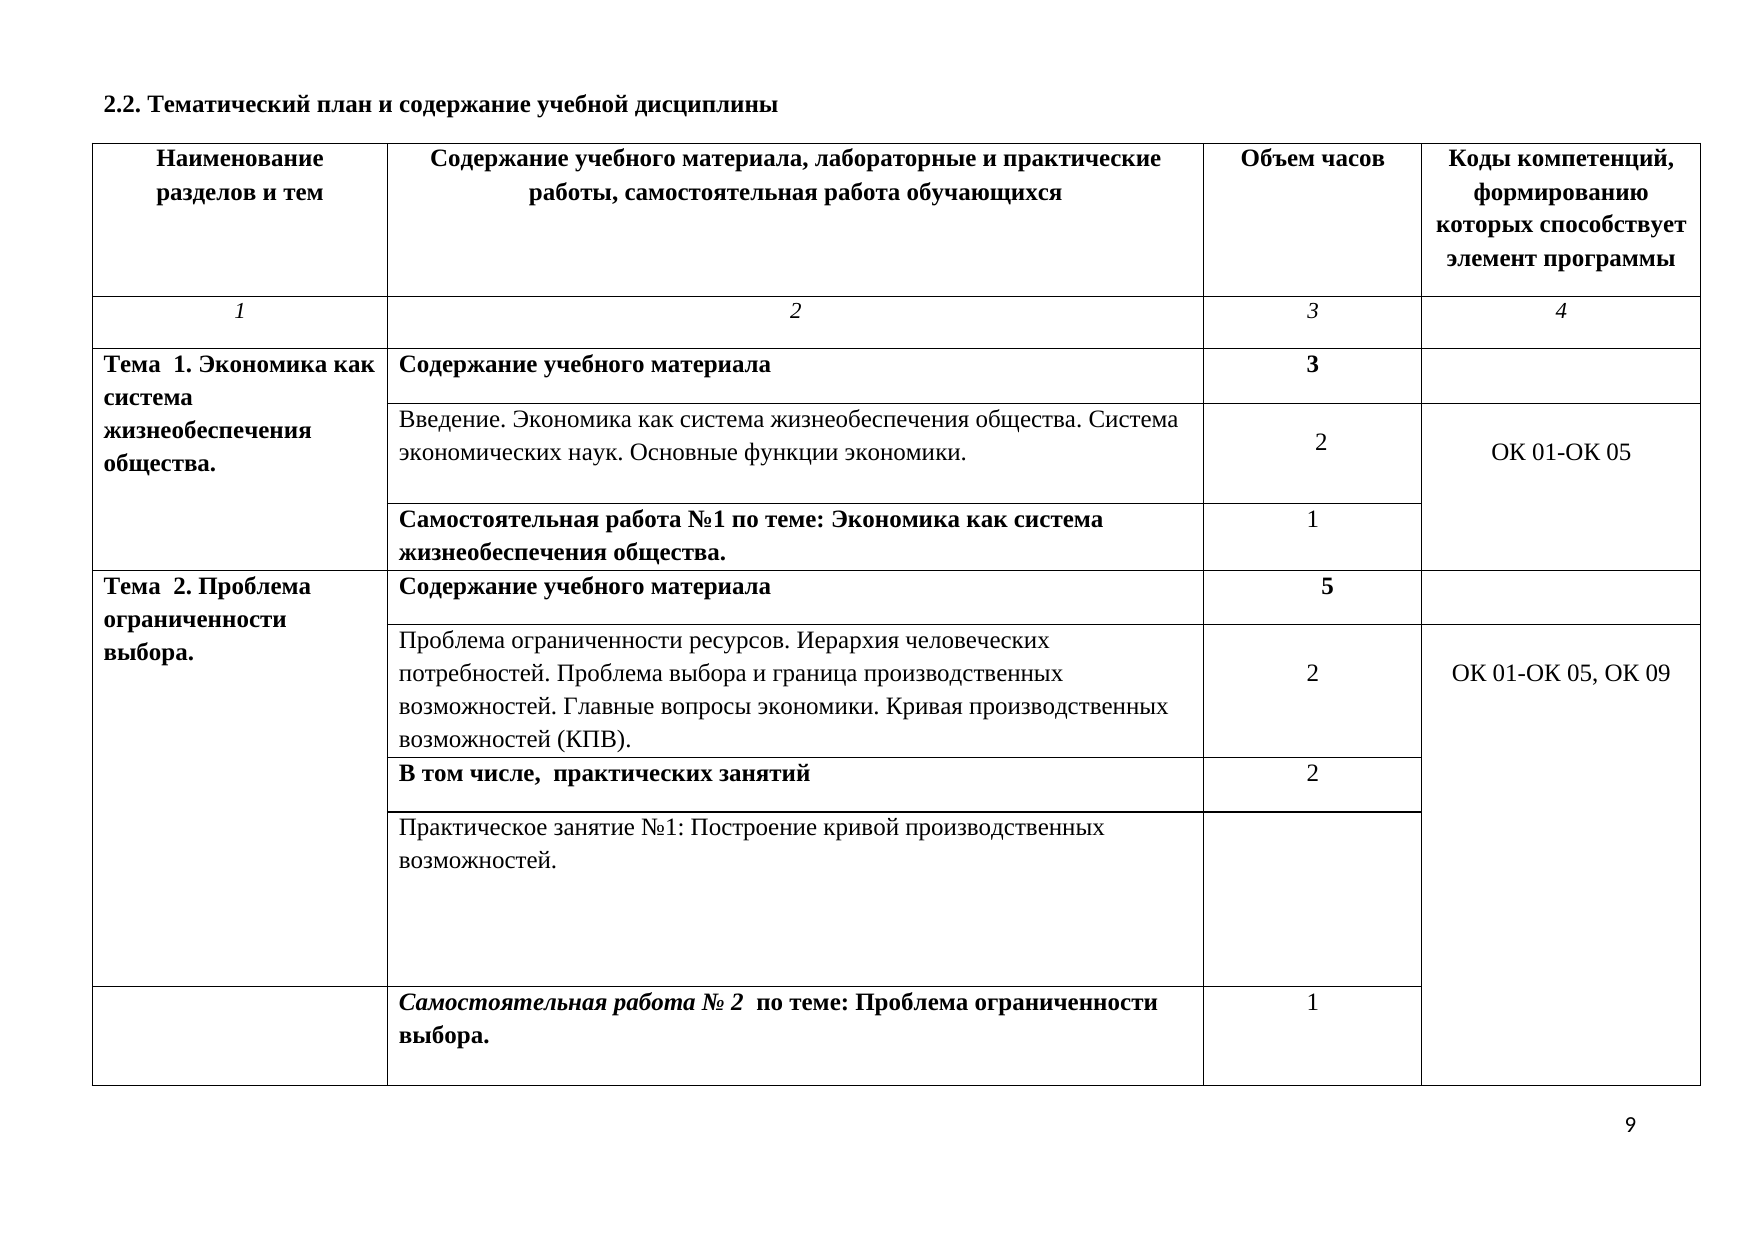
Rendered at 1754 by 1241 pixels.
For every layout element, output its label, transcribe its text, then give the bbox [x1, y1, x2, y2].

table_cell 2 [1204, 758, 1421, 811]
table_cell ОК 01-ОК 05, ОК 09 [1422, 625, 1700, 1085]
table_cell ОК 01-ОК 05 [1422, 404, 1700, 570]
table_cell [93, 987, 387, 1085]
table_cell Тема 1. Экономика как система жизнеобеспечения общества. [93, 349, 387, 570]
table_cell 1 [1204, 504, 1421, 570]
table_cell 1 [93, 297, 387, 348]
table_cell [1204, 813, 1421, 986]
text 2.2. Тематический план и содержание учебной дисциплины [103, 89, 1636, 117]
table_cell 2 [388, 297, 1203, 348]
table_cell Содержание учебного материала [388, 349, 1203, 403]
table_cell [1422, 571, 1700, 624]
table_cell Тема 2. Проблема ограниченности выбора. [93, 571, 387, 986]
table_cell 3 [1204, 297, 1421, 348]
table_header Наименование разделов и тем [93, 144, 387, 296]
table_cell [1422, 349, 1700, 403]
table_header Коды компетенций, формированию которых способствует элемент программы [1422, 144, 1700, 296]
table_cell Содержание учебного материала [388, 571, 1203, 624]
table_cell Самостоятельная работа №1 по теме: Экономика как система жизнеобеспечения общества. [388, 504, 1203, 570]
table_cell Практическое занятие №1: Построение кривой производственных возможностей. [388, 813, 1203, 986]
table_cell 1 [1204, 987, 1421, 1085]
table_header Содержание учебного материала, лабораторные и практические работы, самостоятельная работа обучающихся [388, 144, 1203, 296]
table_header Объем часов [1204, 144, 1421, 296]
table_cell Введение. Экономика как система жизнеобеспечения общества. Система экономических наук. Основные функции экономики. [388, 404, 1203, 503]
table_cell 5 [1204, 571, 1421, 624]
table_cell 3 [1204, 349, 1421, 403]
table_cell 2 [1204, 625, 1421, 757]
table_cell В том числе, практических занятий [388, 758, 1203, 811]
table_cell 2 [1204, 404, 1421, 503]
table_cell 4 [1422, 297, 1700, 348]
table_cell Самостоятельная работа № 2 по теме: Проблема ограниченности выбора. [388, 987, 1203, 1085]
table_cell Проблема ограниченности ресурсов. Иерархия человеческих потребностей. Проблема выбора и граница производственных возможностей. Главные вопросы экономики. Кривая производственных возможностей (КПВ). [388, 625, 1203, 757]
